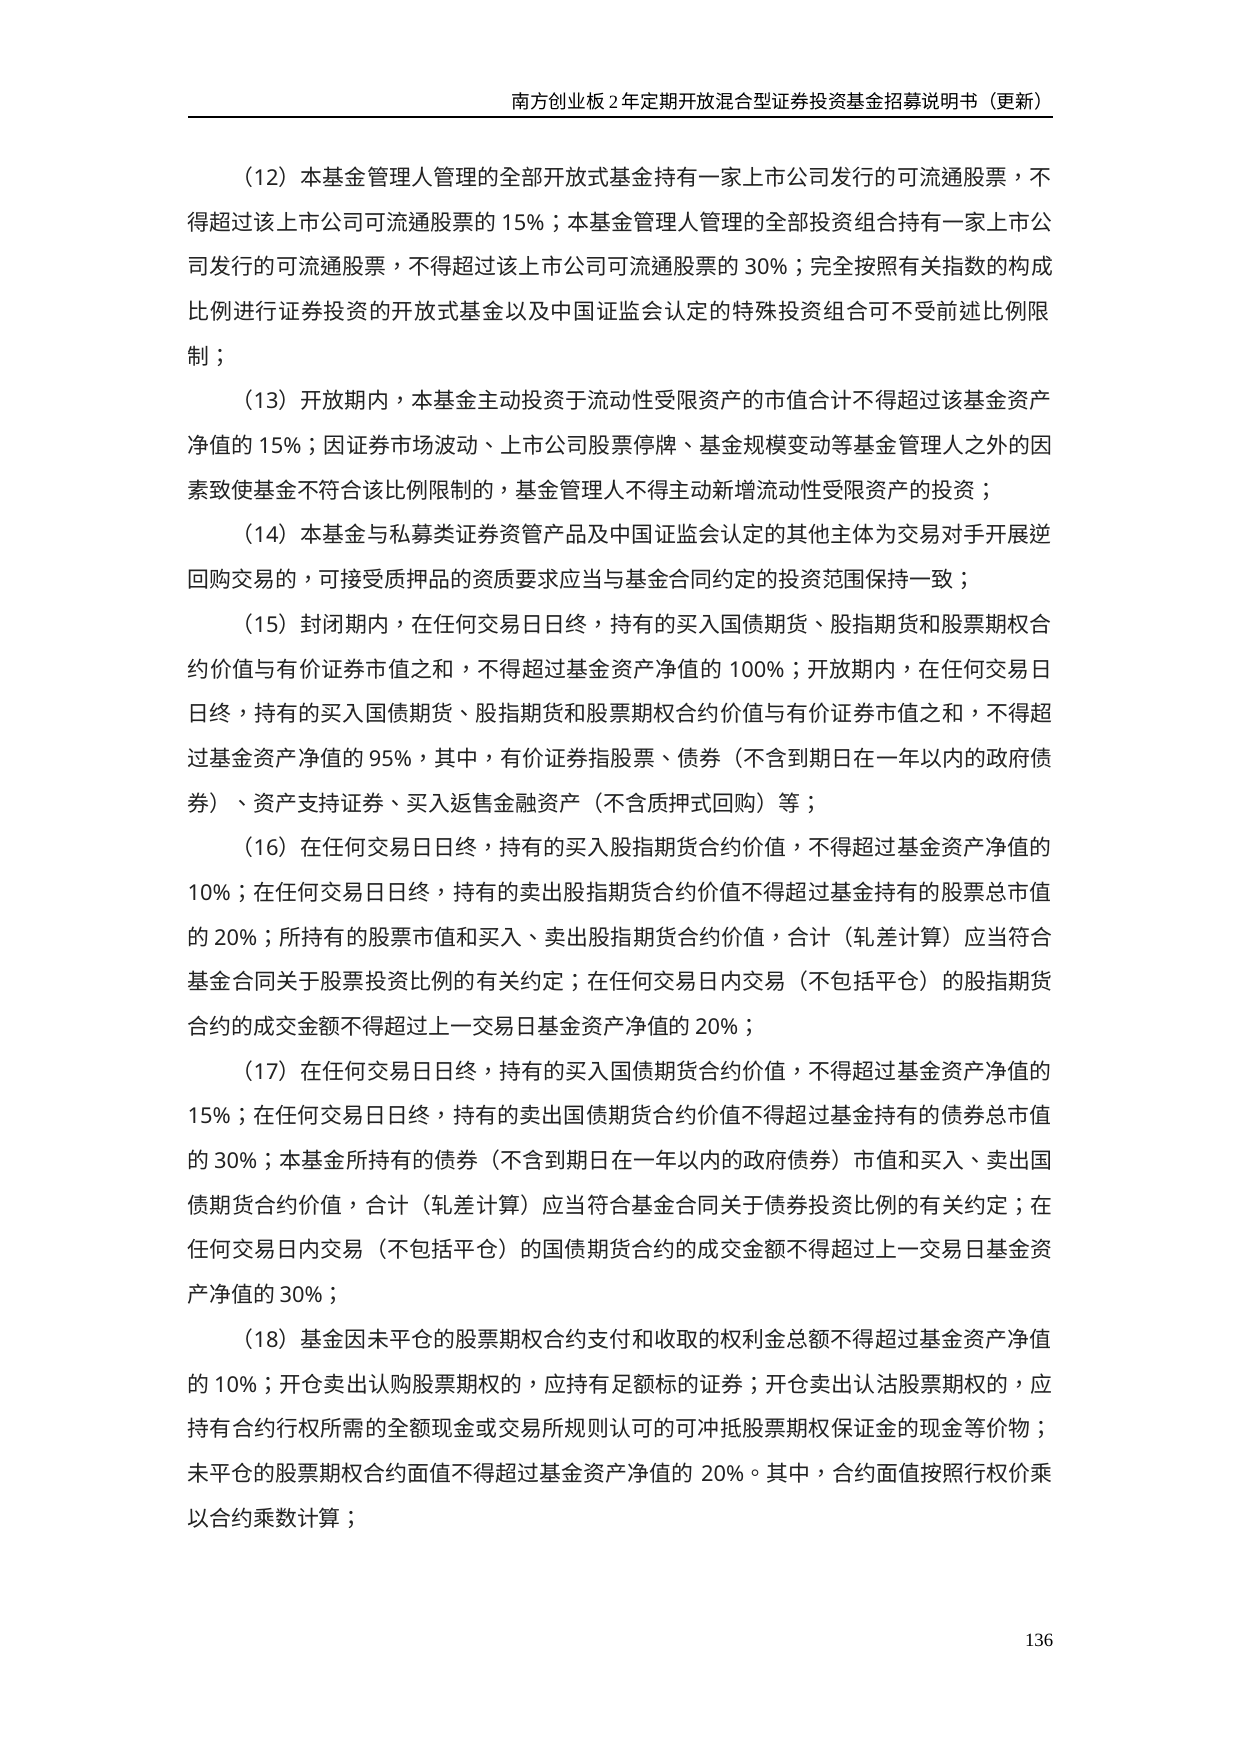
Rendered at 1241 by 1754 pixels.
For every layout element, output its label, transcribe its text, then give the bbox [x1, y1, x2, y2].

text （15）封闭期内，在任何交易日日终，持有的买入国债期货、股指期货和股票期权合约价值与有价证券市值之和，不得超过基金资产净值的100%；开放期内，在任何交易日日终，持有的买入国债期货、股指期货和股票期权合约价值与有价证券市值之和，不得超过基金资产净值的95%，其中，有价证券指股票、债券（不含到期日在一年以内的政府债券）、资产支持证券、买入返售金融资产（不含质押式回购）等； [187, 609, 1053, 817]
text （16）在任何交易日日终，持有的买入股指期货合约价值，不得超过基金资产净值的10%；在任何交易日日终，持有的卖出股指期货合约价值不得超过基金持有的股票总市值的20%；所持有的股票市值和买入、卖出股指期货合约价值，合计（轧差计算）应当符合基金合同关于股票投资比例的有关约定；在任何交易日内交易（不包括平仓）的股指期货合约的成交金额不得超过上一交易日基金资产净值的20%； [187, 832, 1053, 1041]
text （17）在任何交易日日终，持有的买入国债期货合约价值，不得超过基金资产净值的15%；在任何交易日日终，持有的卖出国债期货合约价值不得超过基金持有的债券总市值的30%；本基金所持有的债券（不含到期日在一年以内的政府债券）市值和买入、卖出国债期货合约价值，合计（轧差计算）应当符合基金合同关于债券投资比例的有关约定；在任何交易日内交易（不包括平仓）的国债期货合约的成交金额不得超过上一交易日基金资产净值的30%； [187, 1056, 1053, 1309]
text （13）开放期内，本基金主动投资于流动性受限资产的市值合计不得超过该基金资产净值的15%；因证券市场波动、上市公司股票停牌、基金规模变动等基金管理人之外的因素致使基金不符合该比例限制的，基金管理人不得主动新增流动性受限资产的投资； [187, 385, 1053, 504]
text （12）本基金管理人管理的全部开放式基金持有一家上市公司发行的可流通股票，不得超过该上市公司可流通股票的15%；本基金管理人管理的全部投资组合持有一家上市公司发行的可流通股票，不得超过该上市公司可流通股票的30%；完全按照有关指数的构成比例进行证券投资的开放式基金以及中国证监会认定的特殊投资组合可不受前述比例限制； [187, 162, 1053, 371]
text （14）本基金与私募类证券资管产品及中国证监会认定的其他主体为交易对手开展逆回购交易的，可接受质押品的资质要求应当与基金合同约定的投资范围保持一致； [187, 519, 1053, 594]
text （18）基金因未平仓的股票期权合约支付和收取的权利金总额不得超过基金资产净值的10%；开仓卖出认购股票期权的，应持有足额标的证券；开仓卖出认沽股票期权的，应持有合约行权所需的全额现金或交易所规则认可的可冲抵股票期权保证金的现金等价物；未平仓的股票期权合约面值不得超过基金资产净值的 20%。其中，合约面值按照行权价乘以合约乘数计算； [187, 1324, 1053, 1532]
